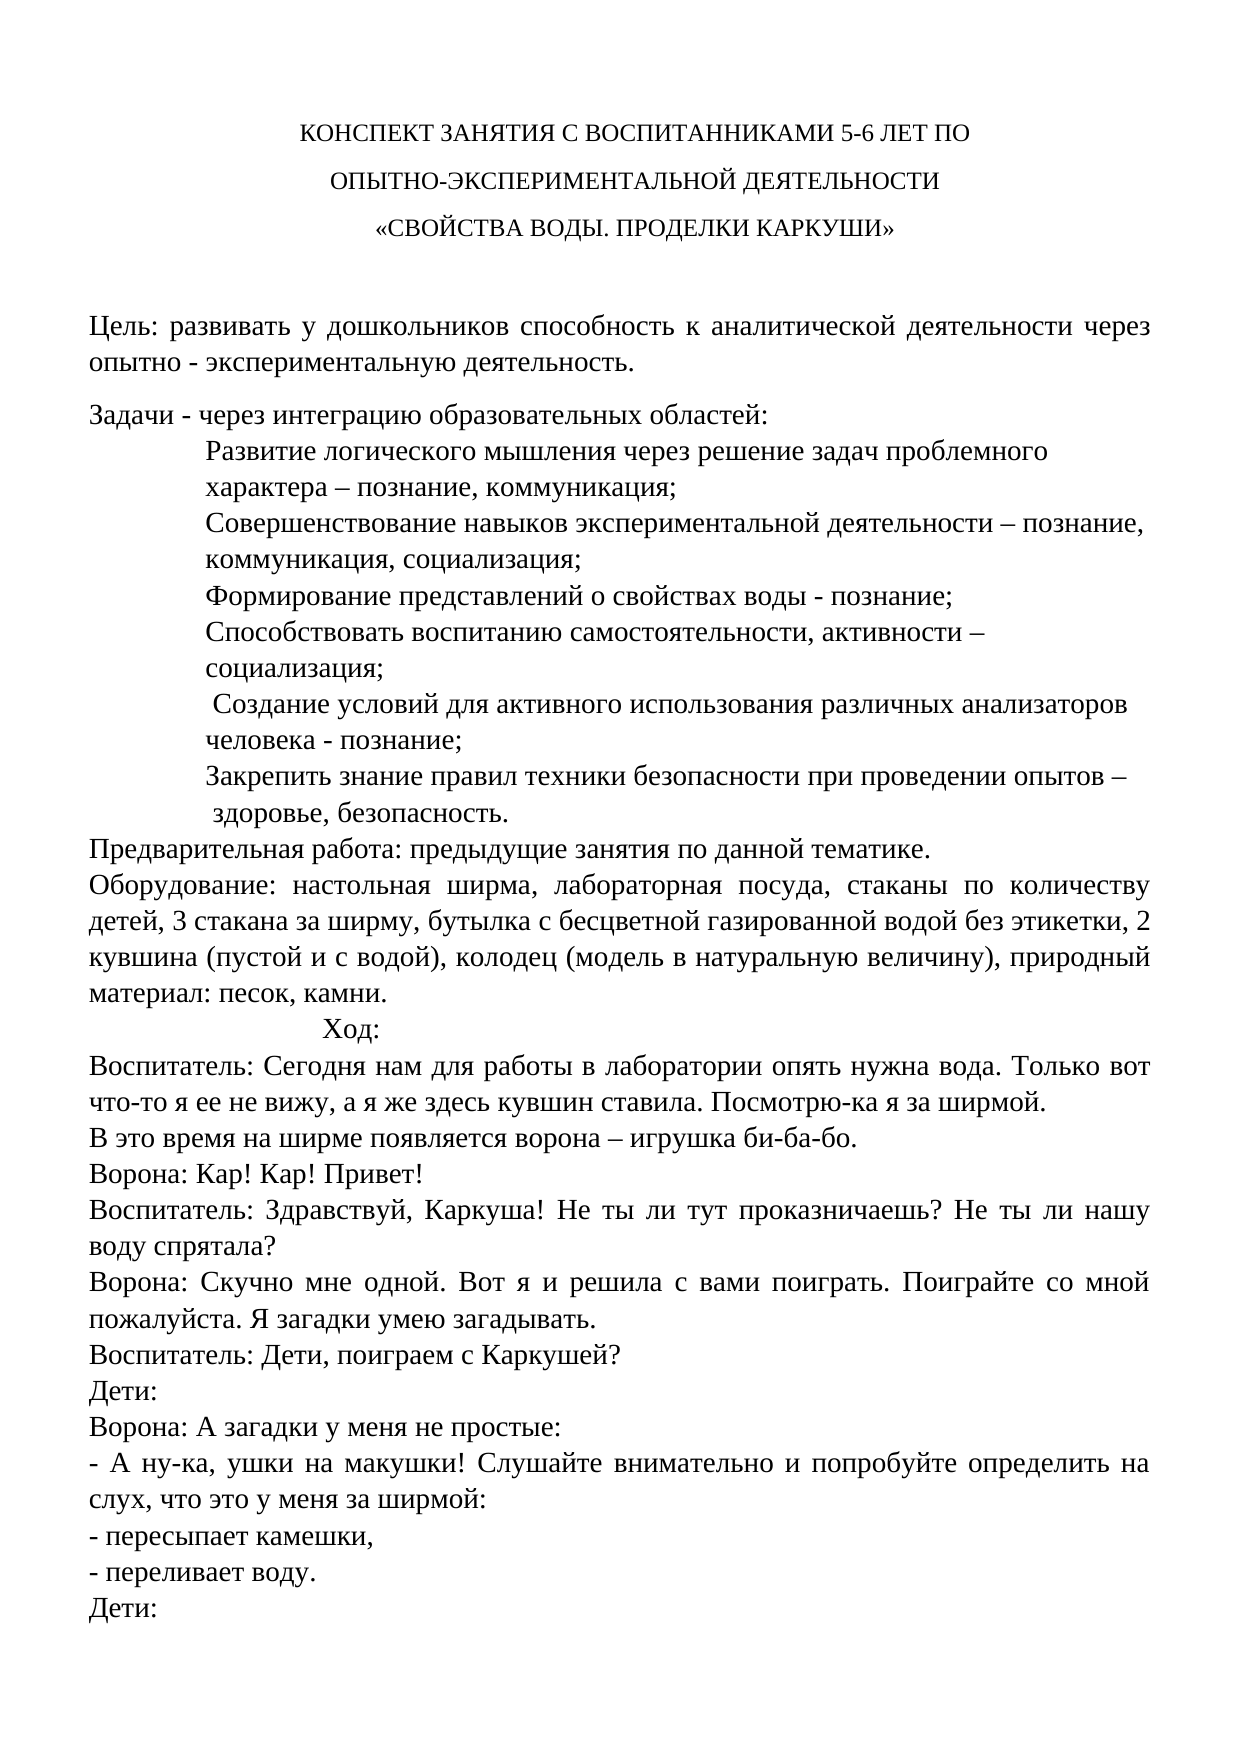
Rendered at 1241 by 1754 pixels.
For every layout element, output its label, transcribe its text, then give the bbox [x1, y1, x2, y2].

text здоровье, безопасность. [88, 795, 1152, 828]
text ОПЫТНО-ЭКСПЕРИМЕНТАЛЬНОЙ ДЕЯТЕЛЬНОСТИ [118, 166, 1152, 194]
text Ворона: А загадки у меня не простые: [88, 1409, 1152, 1443]
text Оборудование: настольная ширма, лабораторная посуда, стаканы по количеству детей, 3 стакана за ширму, бутылка с бесцветной газированной водой без этикетки, 2 кувшина (пустой и с водой), колодец (модель в натуральную величину), природный материал: песок, камни. [88, 867, 1152, 1009]
text КОНСПЕКТ ЗАНЯТИЯ С ВОСПИТАННИКАМИ 5-6 ЛЕТ ПО [118, 118, 1152, 147]
text Способствовать воспитанию самостоятельности, активности – [88, 614, 1152, 647]
text Развитие логического мышления через решение задач проблемного [88, 433, 1152, 467]
text социализация; [88, 650, 1152, 684]
text Ворона: Скучно мне одной. Вот я и решила с вами поиграть. Поиграйте со мной пожалуйста. Я загадки умею загадывать. [88, 1264, 1152, 1334]
text Ворона: Кар! Кар! Привет! [88, 1156, 1152, 1190]
text Цель: развивать у дошкольников способность к аналитической деятельности через опытно - экспериментальную деятельность. [88, 308, 1152, 378]
text Закрепить знание правил техники безопасности при проведении опытов – [88, 758, 1152, 792]
text - пересыпает камешки, [88, 1518, 1152, 1551]
text Формирование представлений о свойствах воды - познание; [88, 578, 1152, 611]
text характера – познание, коммуникация; [88, 469, 1152, 503]
text Создание условий для активного использования различных анализаторов [88, 686, 1152, 720]
text человека - познание; [88, 722, 1152, 756]
text Воспитатель: Дети, поиграем с Каркушей? [88, 1337, 1152, 1370]
text Задачи - через интеграцию образовательных областей: [88, 397, 1152, 431]
text Ход: [88, 1012, 1152, 1045]
text - А ну-ка, ушки на макушки! Слушайте внимательно и попробуйте определить на слух, что это у меня за ширмой: [88, 1445, 1152, 1515]
text Воспитатель: Сегодня нам для работы в лаборатории опять нужна вода. Только вот что-то я ее не вижу, а я же здесь кувшин ставила. Посмотрю-ка я за ширмой. [88, 1048, 1152, 1117]
text Предварительная работа: предыдущие занятия по данной тематике. [88, 831, 1152, 864]
text коммуникация, социализация; [88, 542, 1152, 575]
text В это время на ширме появляется ворона – игрушка би-ба-бо. [88, 1120, 1152, 1153]
text Совершенствование навыков экспериментальной деятельности – познание, [88, 506, 1152, 539]
text Дети: [88, 1590, 1152, 1623]
text Дети: [88, 1373, 1152, 1407]
text Воспитатель: Здравствуй, Каркуша! Не ты ли тут проказничаешь? Не ты ли нашу воду спрятала? [88, 1192, 1152, 1262]
text - переливает воду. [88, 1554, 1152, 1587]
text «СВОЙСТВА ВОДЫ. ПРОДЕЛКИ КАРКУШИ» [118, 213, 1152, 242]
